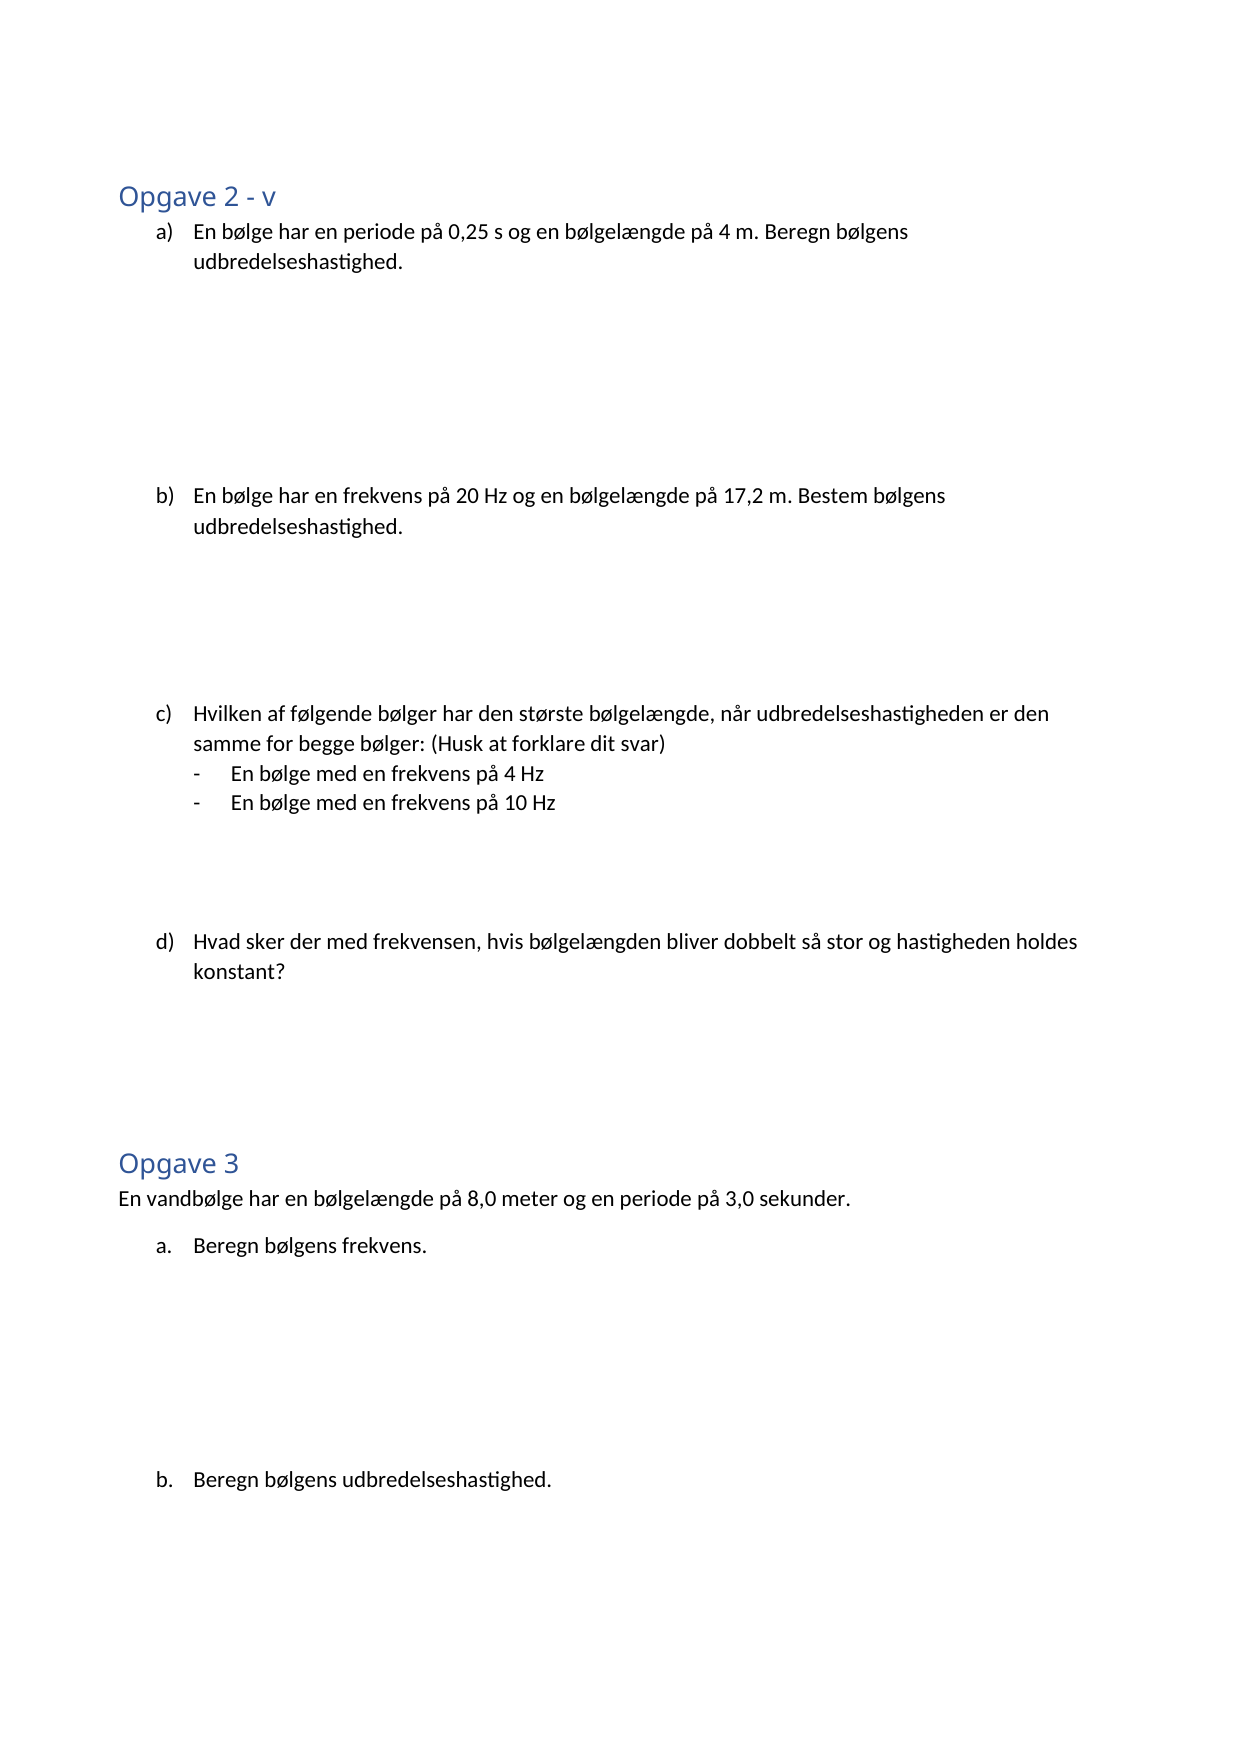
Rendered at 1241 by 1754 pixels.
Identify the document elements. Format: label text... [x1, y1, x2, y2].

subtitle Opgave 2 - v [118, 177, 1122, 214]
list Hvad sker der med frekvensen, hvis bølgelængden bliver dobbelt så stor og hastigheden holdes konstant? [156, 927, 1122, 985]
list Hvilken af følgende bølger har den største bølgelængde, når udbredelseshastigheden er den samme for begge bølger: (Husk at forklare dit svar) [156, 699, 1122, 757]
list En bølge har en periode på 0,25 s og en bølgelængde på 4 m. Beregn bølgens udbredelseshastighed. [156, 217, 1122, 275]
list En bølge med en frekvens på 4 Hz [193, 759, 1122, 787]
subtitle Opgave 3 [118, 1144, 1122, 1181]
list Beregn bølgens frekvens. [156, 1231, 1122, 1259]
text En vandbølge har en bølgelængde på 8,0 meter og en periode på 3,0 sekunder. [118, 1184, 1122, 1212]
list En bølge har en frekvens på 20 Hz og en bølgelængde på 17,2 m. Bestem bølgens udbredelseshastighed. [156, 482, 1122, 540]
list En bølge med en frekvens på 10 Hz [193, 788, 1122, 816]
list Beregn bølgens udbredelseshastighed. [156, 1465, 1122, 1493]
